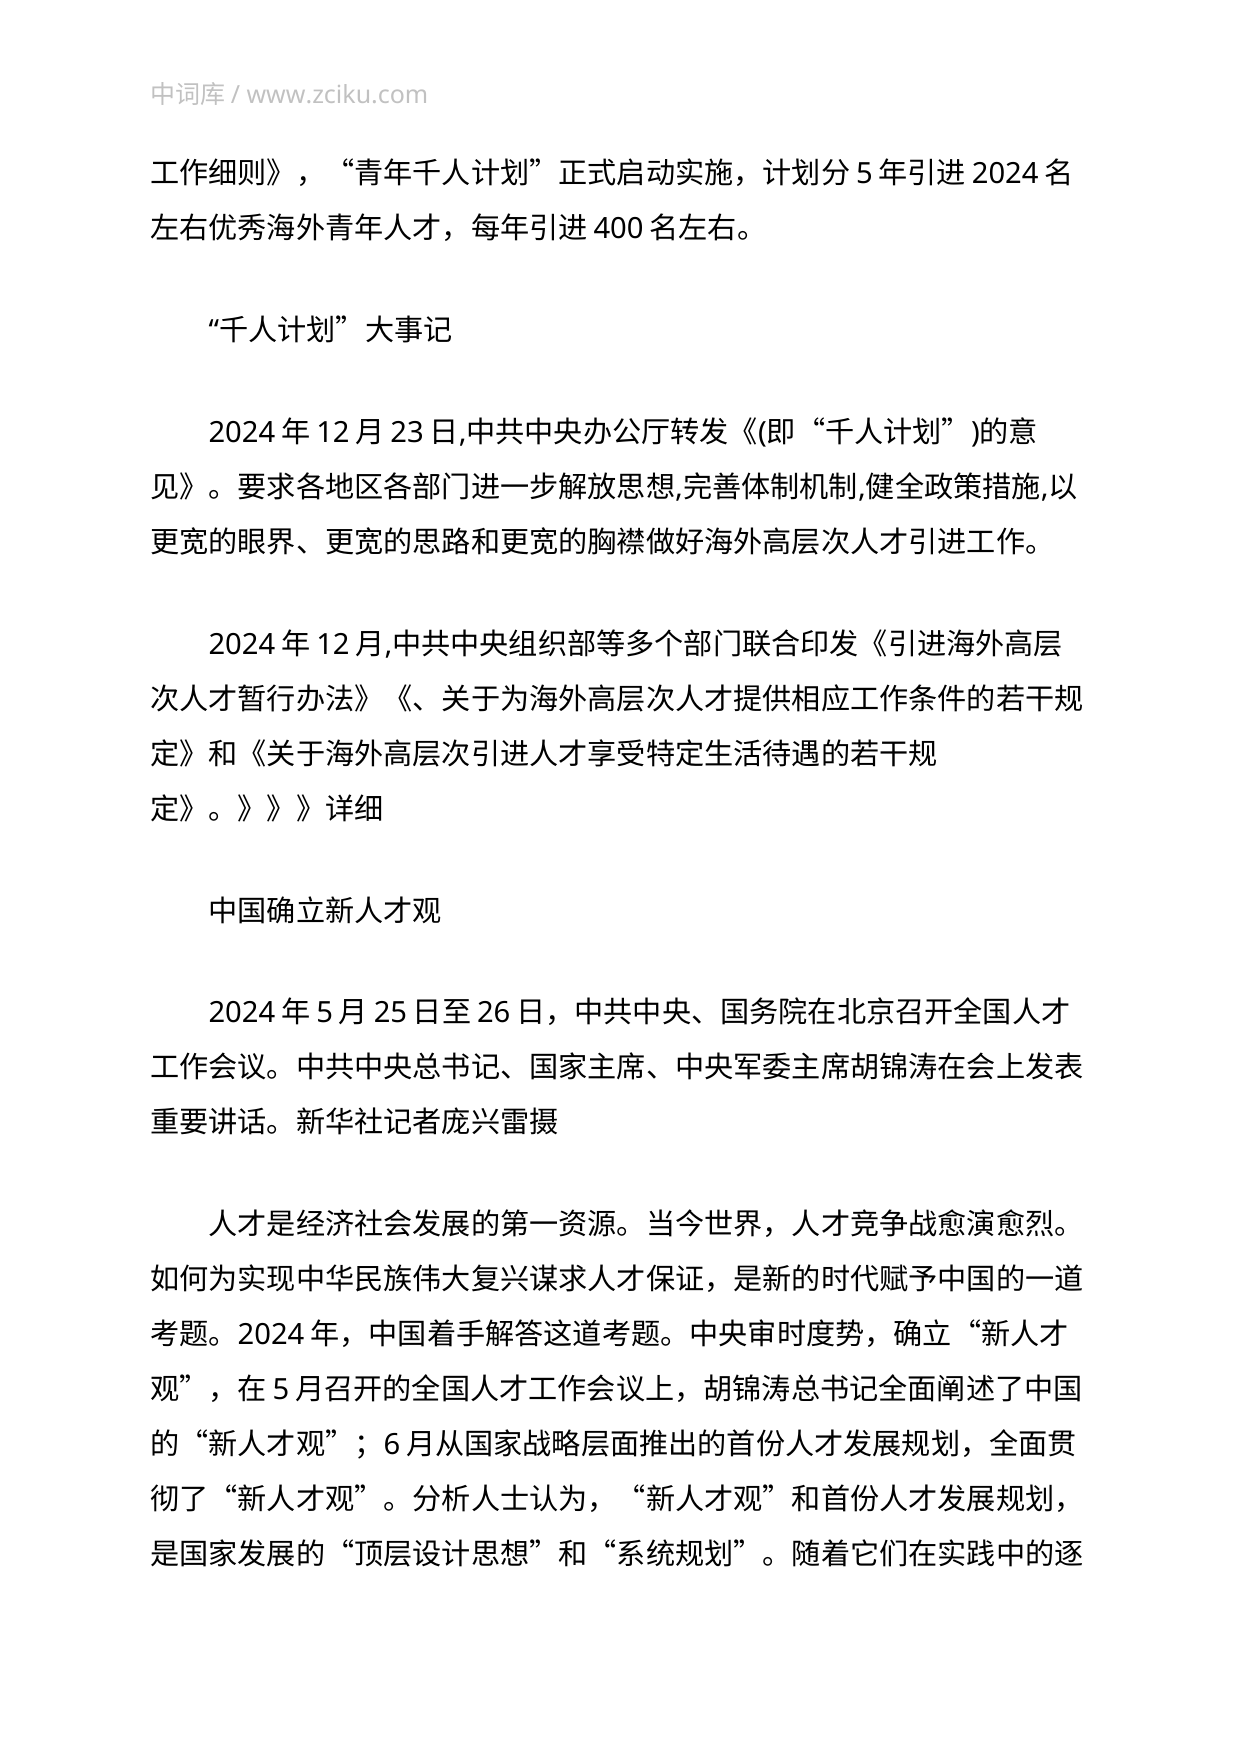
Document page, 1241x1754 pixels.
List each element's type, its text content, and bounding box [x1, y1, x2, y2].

text 2024年12月23日,中共中央办公厅转发《(即“千人计划”)的意见》。要求各地区各部门进一步解放思想,完善体制机制,健全政策措施,以更宽的眼界、更宽的思路和更宽的胸襟做好海外高层次人才引进工作。 [150, 409, 1090, 561]
text “千人计划”大事记 [150, 307, 1090, 349]
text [150, 150, 1090, 247]
text 2024年12月,中共中央组织部等多个部门联合印发《引进海外高层次人才暂行办法》《、关于为海外高层次人才提供相应工作条件的若干规定》和《关于海外高层次引进人才享受特定生活待遇的若干规定》。》》》详细 [150, 621, 1090, 828]
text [150, 1201, 1090, 1573]
text 2024年5月25日至26日，中共中央、国务院在北京召开全国人才工作会议。中共中央总书记、国家主席、中央军委主席胡锦涛在会上发表重要讲话。新华社记者庞兴雷摄 [150, 989, 1090, 1141]
text 中国确立新人才观 [150, 887, 1090, 929]
